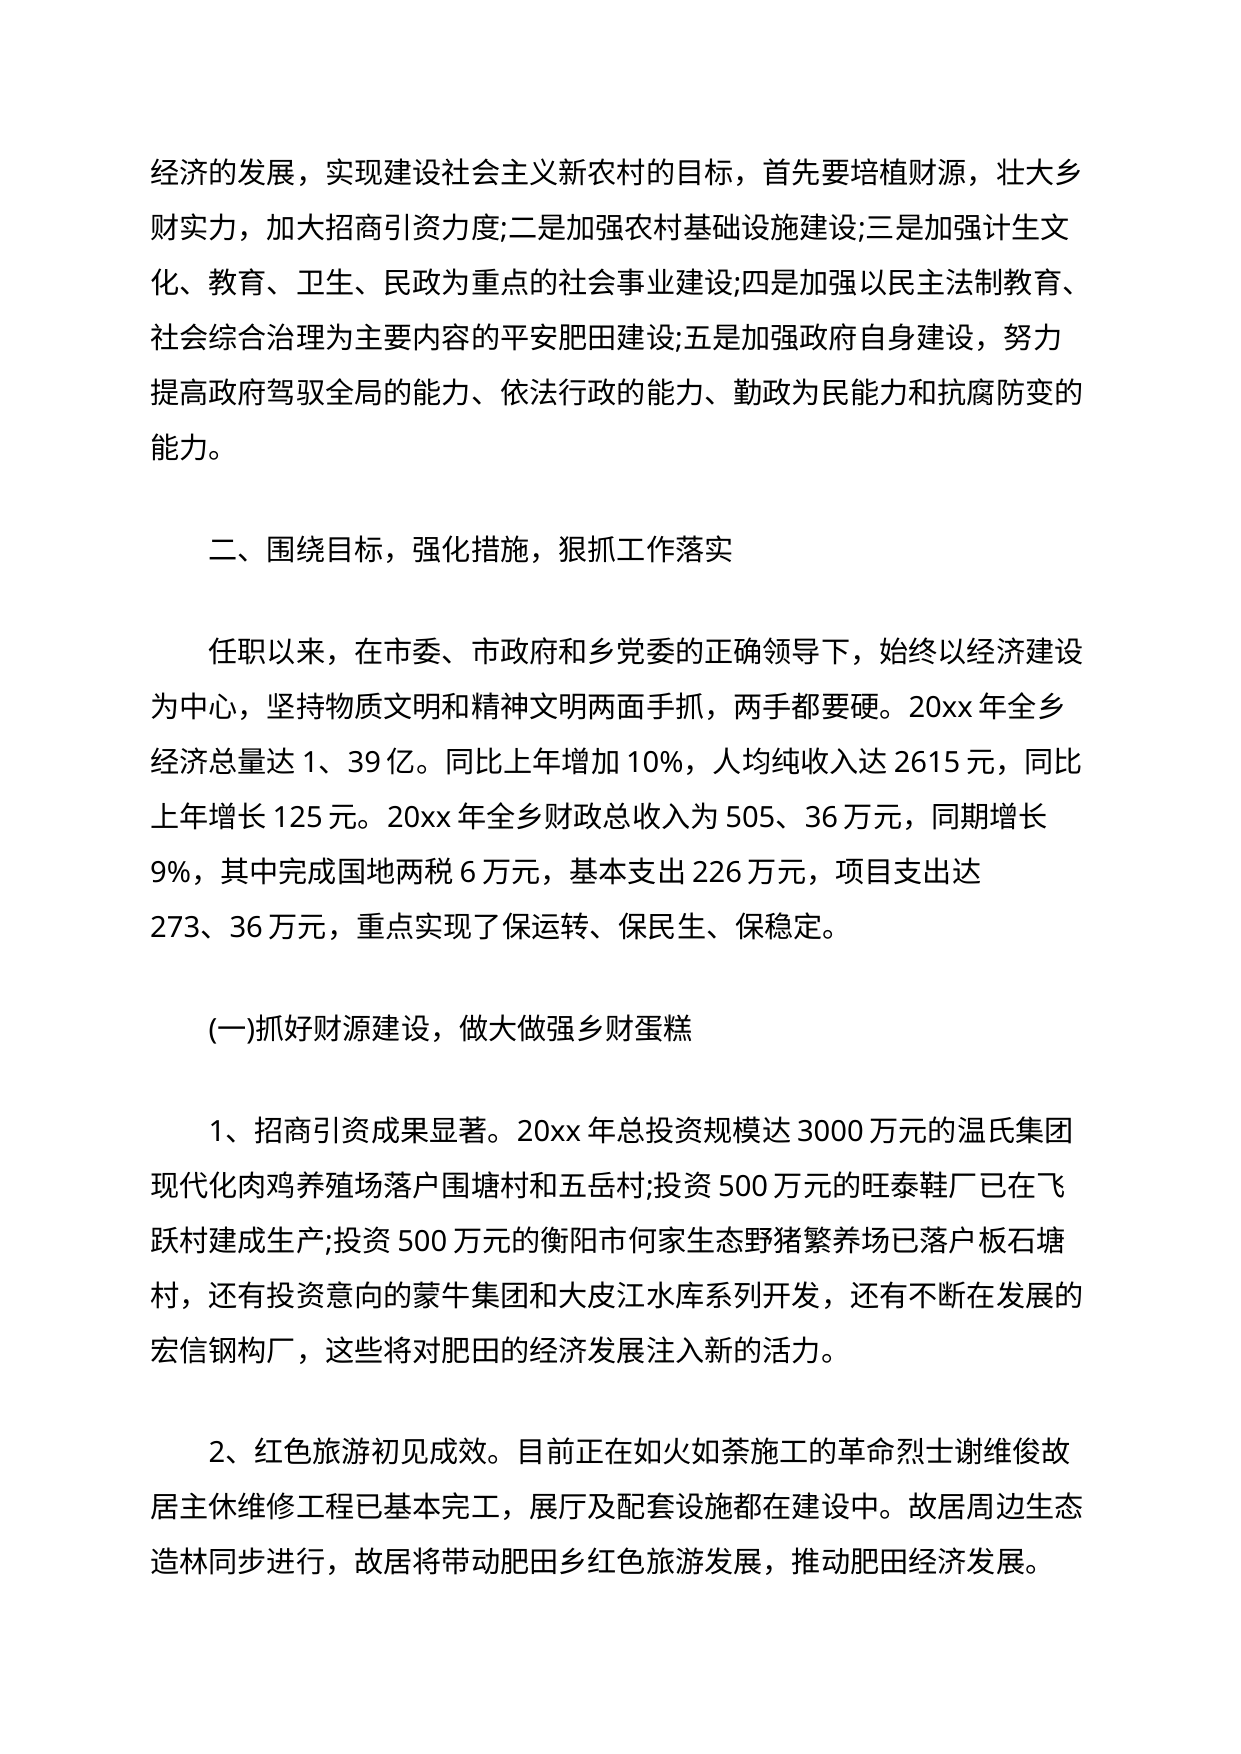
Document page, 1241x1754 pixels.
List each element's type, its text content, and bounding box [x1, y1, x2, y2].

text 2、红色旅游初见成效。目前正在如火如荼施工的革命烈士谢维俊故居主休维修工程已基本完工，展厅及配套设施都在建设中。故居周边生态造林同步进行，故居将带动肥田乡红色旅游发展，推动肥田经济发展。 [150, 1429, 1090, 1581]
text 二、围绕目标，强化措施，狠抓工作落实 [150, 527, 1090, 569]
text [150, 150, 1090, 467]
text (一)抓好财源建设，做大做强乡财蛋糕 [150, 1005, 1090, 1048]
text 任职以来，在市委、市政府和乡党委的正确领导下，始终以经济建设为中心，坚持物质文明和精神文明两面手抓，两手都要硬。20xx年全乡经济总量达1、39亿。同比上年增加10%，人均纯收入达2615元，同比上年增长125元。20xx年全乡财政总收入为505、36万元，同期增长9%，其中完成国地两税6万元，基本支出226万元，项目支出达273、36万元，重点实现了保运转、保民生、保稳定。 [150, 628, 1090, 946]
text 1、招商引资成果显著。20xx年总投资规模达3000万元的温氏集团现代化肉鸡养殖场落户围塘村和五岳村;投资500万元的旺泰鞋厂已在飞跃村建成生产;投资500万元的衡阳市何家生态野猪繁养场已落户板石塘村，还有投资意向的蒙牛集团和大皮江水库系列开发，还有不断在发展的宏信钢构厂，这些将对肥田的经济发展注入新的活力。 [150, 1107, 1090, 1369]
